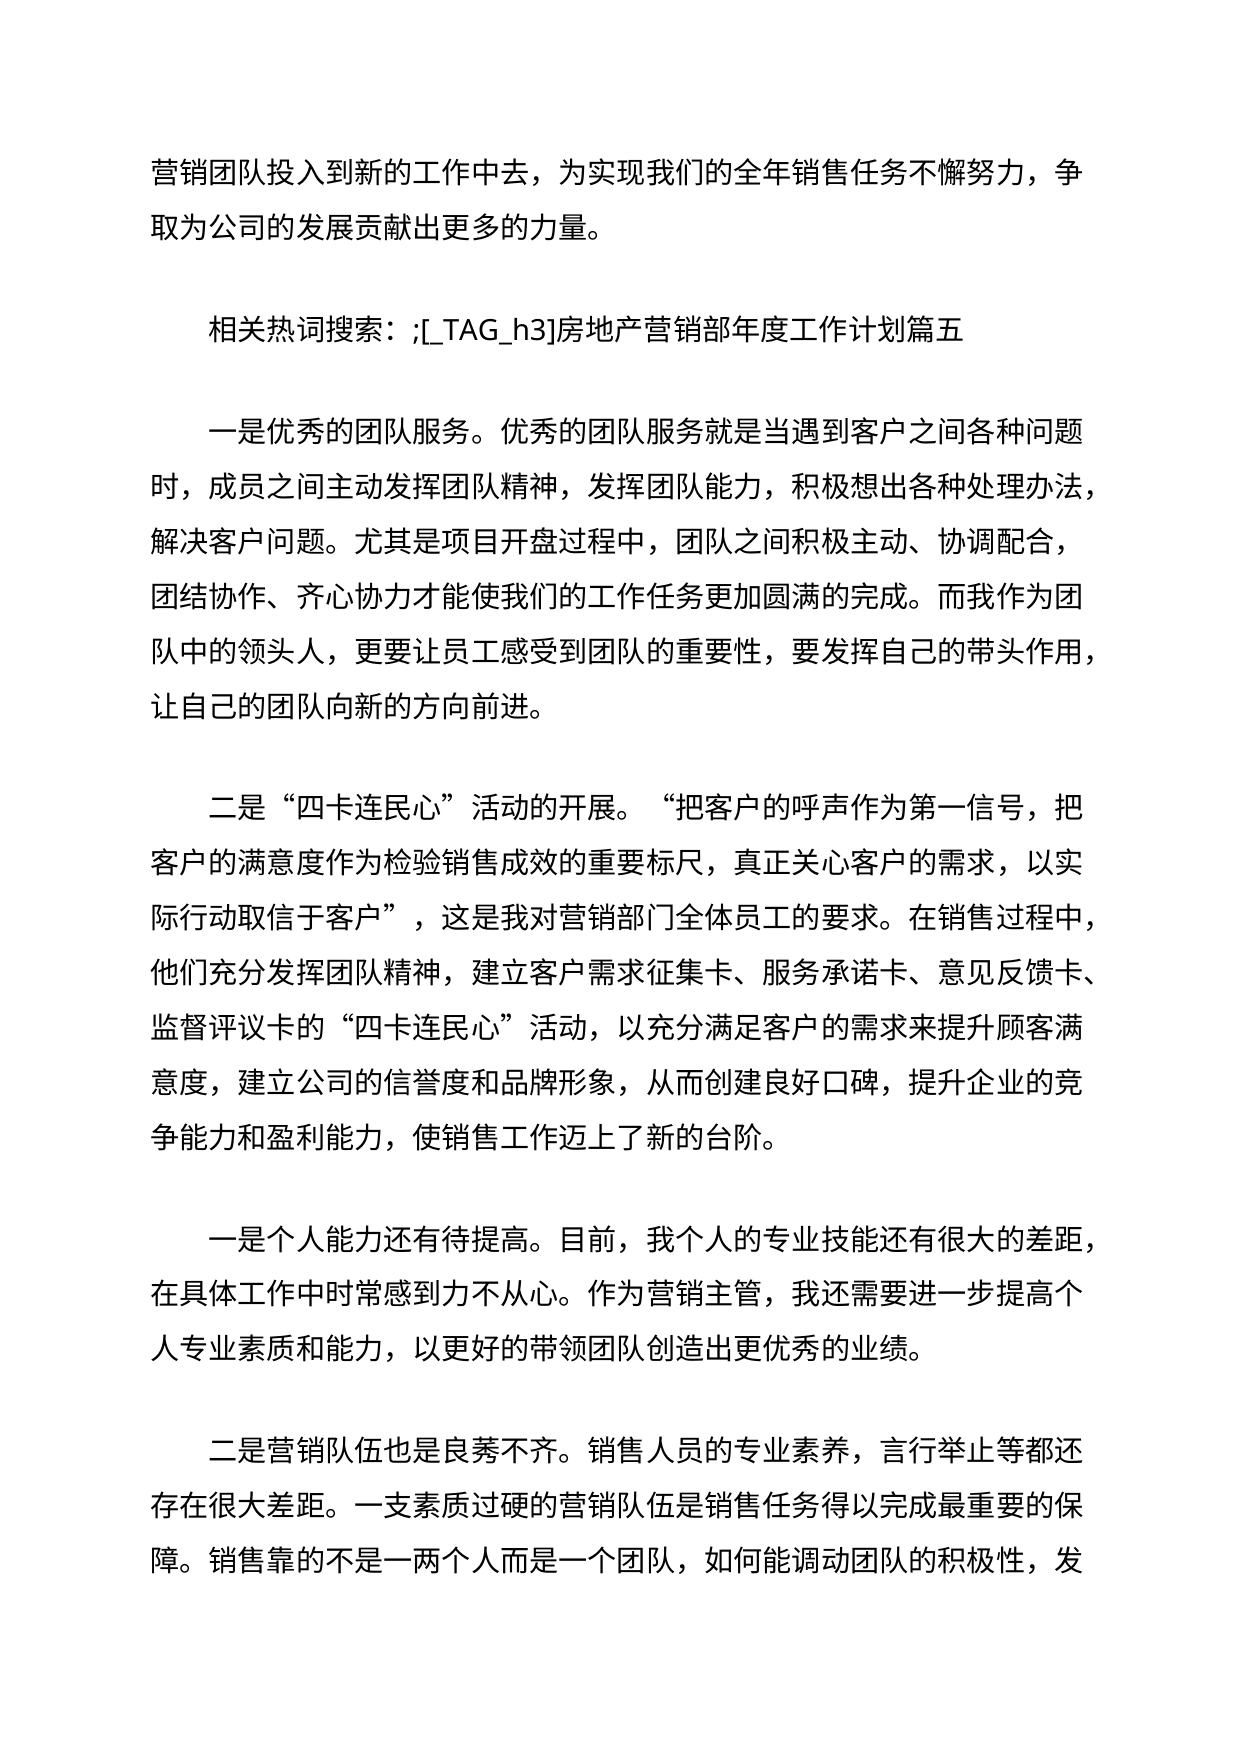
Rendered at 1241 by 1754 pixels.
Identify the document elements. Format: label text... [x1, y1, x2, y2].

text 相关热词搜索：;[_TAG_h3]房地产营销部年度工作计划篇五 [150, 307, 1090, 349]
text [150, 150, 1090, 247]
text 二是“四卡连民心”活动的开展。“把客户的呼声作为第一信号，把客户的满意度作为检验销售成效的重要标尺，真正关心客户的需求，以实际行动取信于客户”，这是我对营销部门全体员工的要求。在销售过程中，他们充分发挥团队精神，建立客户需求征集卡、服务承诺卡、意见反馈卡、监督评议卡的“四卡连民心”活动，以充分满足客户的需求来提升顾客满意度，建立公司的信誉度和品牌形象，从而创建良好口碑，提升企业的竞争能力和盈利能力，使销售工作迈上了新的台阶。 [150, 785, 1090, 1157]
text 一是优秀的团队服务。优秀的团队服务就是当遇到客户之间各种问题时，成员之间主动发挥团队精神，发挥团队能力，积极想出各种处理办法，解决客户问题。尤其是项目开盘过程中，团队之间积极主动、协调配合，团结协作、齐心协力才能使我们的工作任务更加圆满的完成。而我作为团队中的领头人，更要让员工感受到团队的重要性，要发挥自己的带头作用，让自己的团队向新的方向前进。 [150, 409, 1090, 725]
text 一是个人能力还有待提高。目前，我个人的专业技能还有很大的差距，在具体工作中时常感到力不从心。作为营销主管，我还需要进一步提高个人专业素质和能力，以更好的带领团队创造出更优秀的业绩。 [150, 1216, 1090, 1368]
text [150, 1428, 1090, 1580]
